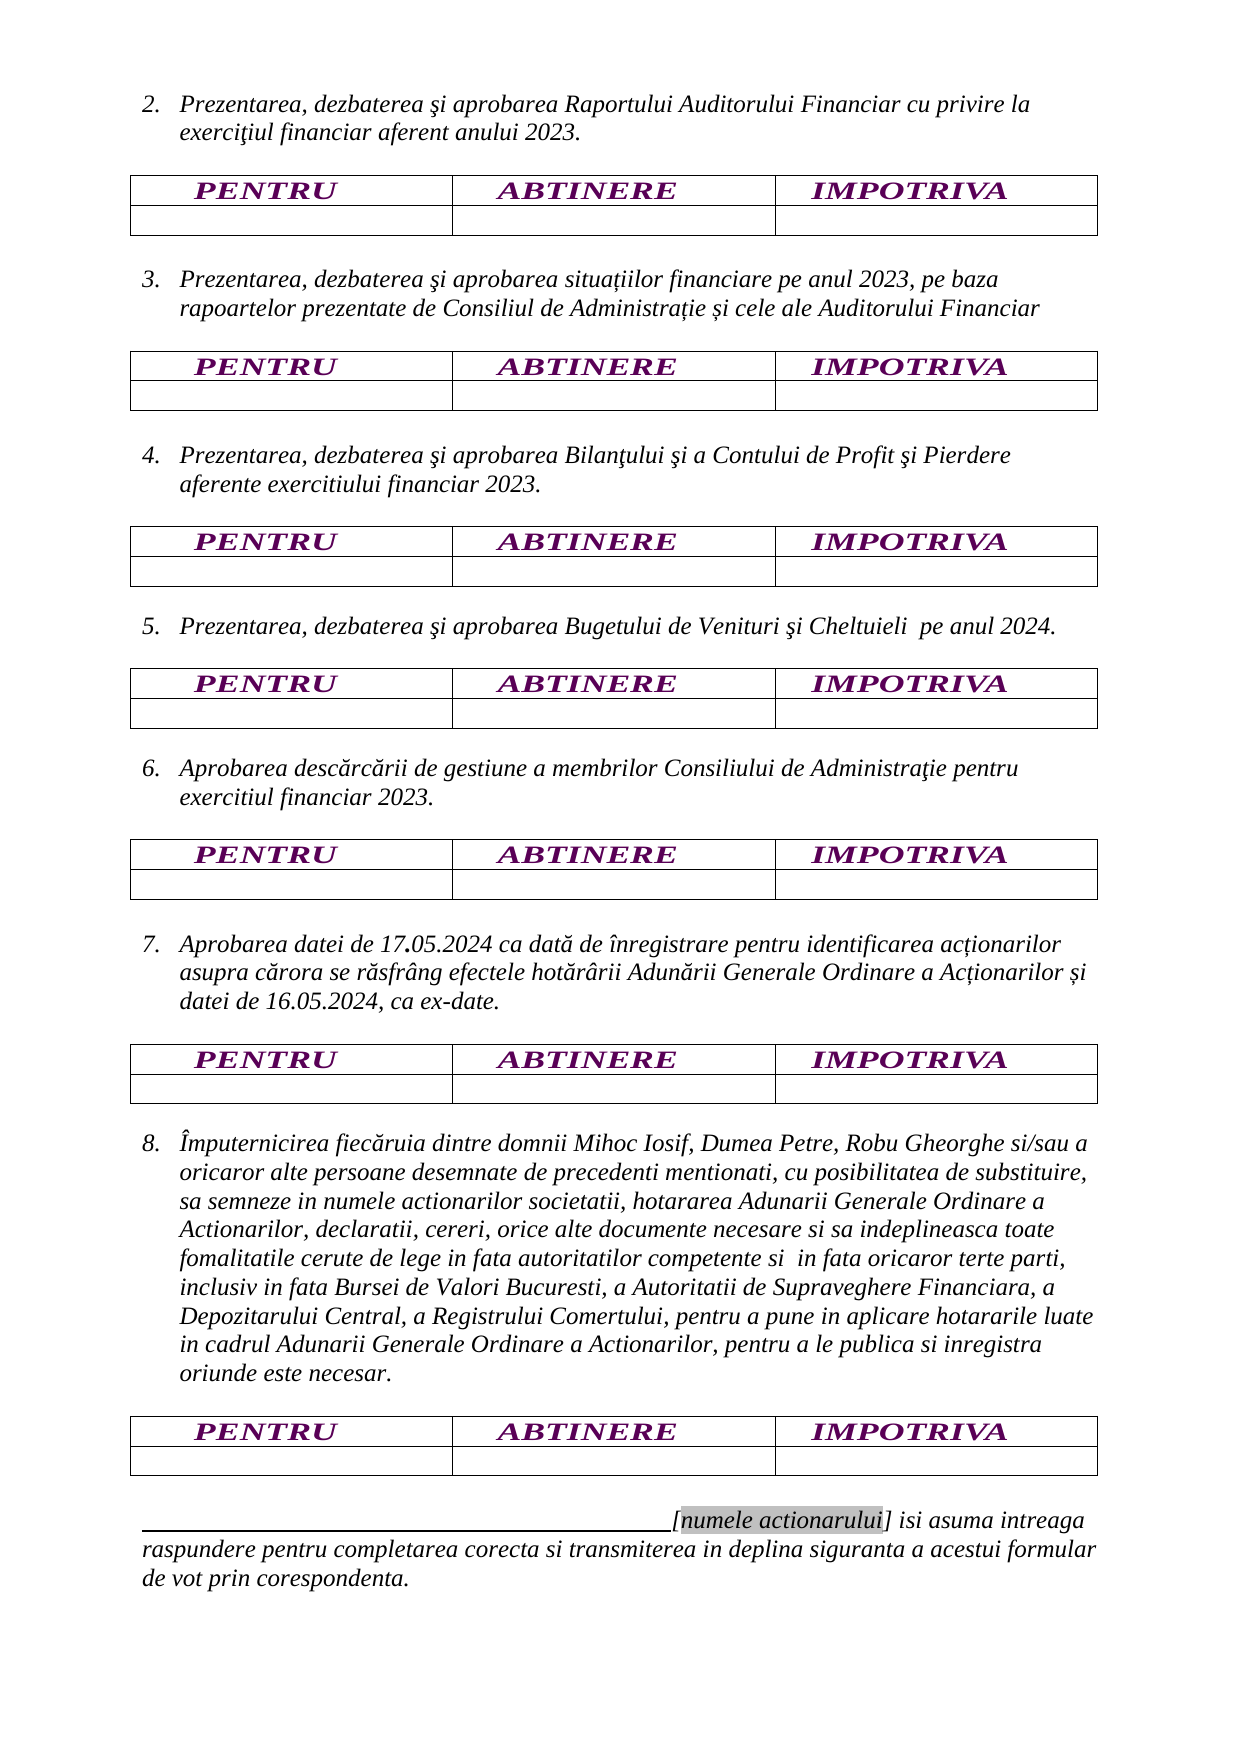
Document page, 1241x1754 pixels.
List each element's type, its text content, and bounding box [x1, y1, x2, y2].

list Prezentarea, dezbaterea şi aprobarea Bilanţului şi a Contului de Profit şi Pierdere aferente exercitiului financiar 2023. [142, 440, 1089, 497]
table_cell [453, 381, 775, 410]
table_header Impotriva [776, 176, 1097, 205]
table_cell [776, 206, 1097, 234]
table_cell [776, 557, 1097, 586]
table_header Abtinere [453, 1045, 775, 1073]
list Prezentarea, dezbaterea şi aprobarea situațiilor financiare pe anul 2023, pe baza rapoartelor prezentate de Consiliul de Administrație și cele ale Auditorului Financiar [142, 264, 1089, 322]
table_cell [131, 870, 452, 899]
table_cell [453, 1075, 775, 1103]
table_cell [776, 381, 1097, 410]
table_cell [131, 1447, 452, 1475]
table_cell [776, 1075, 1097, 1103]
table_header Abtinere [453, 352, 775, 380]
list Aprobarea datei de 17.05.2024 ca dată de înregistrare pentru identificarea acționarilor asupra cărora se răsfrâng efectele hotărârii Adunării Generale Ordinare a Acționarilor și datei de 16.05.2024, ca ex-date. [142, 929, 1098, 1015]
table_header Impotriva [776, 1045, 1097, 1073]
table_header Pentru [131, 527, 452, 556]
table_header Pentru [131, 176, 452, 205]
table_header Impotriva [776, 527, 1097, 556]
text [numele actionarului] isi asuma intreaga raspundere pentru completarea corecta si transmiterea in deplina siguranta a acestui formular de vot prin corespondenta. [142, 1506, 1098, 1592]
table_header Abtinere [453, 840, 775, 869]
table_cell [131, 1075, 452, 1103]
table_cell [131, 206, 452, 234]
table_cell [776, 699, 1097, 728]
table_header Abtinere [453, 669, 775, 698]
table_cell [131, 557, 452, 586]
table_cell [131, 381, 452, 410]
table_cell [453, 699, 775, 728]
table_cell [453, 206, 775, 234]
table_cell [453, 557, 775, 586]
table_cell [776, 870, 1097, 899]
list Prezentarea, dezbaterea şi aprobarea Bugetului de Venituri şi Cheltuieli pe anul 2024. [142, 611, 1089, 639]
table_cell [453, 1447, 775, 1475]
table_header Impotriva [776, 352, 1097, 380]
list Împuternicirea fiecăruia dintre domnii Mihoc Iosif, Dumea Petre, Robu Gheorghe si/sau a oricaror alte persoane desemnate de precedenti mentionati, cu posibilitatea de substituire, sa semneze in numele actionarilor societatii, hotararea Adunarii Generale Ordinare a Actionarilor, declaratii, cereri, orice alte documente necesare si sa indeplineasca toate fomalitatile cerute de lege in fata autoritatilor competente si in fata oricaror terte parti, inclusiv in fata Bursei de Valori Bucuresti, a Autoritatii de Supraveghere Financiara, a Depozitarului Central, a Registrului Comertului, pentru a pune in aplicare hotararile luate in cadrul Adunarii Generale Ordinare a Actionarilor, pentru a le publica si inregistra oriunde este necesar. [142, 1128, 1098, 1387]
table_header Pentru [131, 840, 452, 869]
table_header Impotriva [776, 840, 1097, 869]
list Aprobarea descărcării de gestiune a membrilor Consiliului de Administraţie pentru exercitiul financiar 2023. [142, 753, 1089, 811]
table_header Pentru [131, 352, 452, 380]
table_header Pentru [131, 669, 452, 698]
table_header Impotriva [776, 1417, 1097, 1446]
table_header Pentru [131, 1417, 452, 1446]
table_header Impotriva [776, 669, 1097, 698]
table_cell [131, 699, 452, 728]
table_header Abtinere [453, 1417, 775, 1446]
list Prezentarea, dezbaterea şi aprobarea Raportului Auditorului Financiar cu privire la exerciţiul financiar aferent anului 2023. [142, 89, 1089, 146]
table_cell [453, 870, 775, 899]
table_header Abtinere [453, 527, 775, 556]
table_cell [776, 1447, 1097, 1475]
table_header Abtinere [453, 176, 775, 205]
table_header Pentru [131, 1045, 452, 1073]
